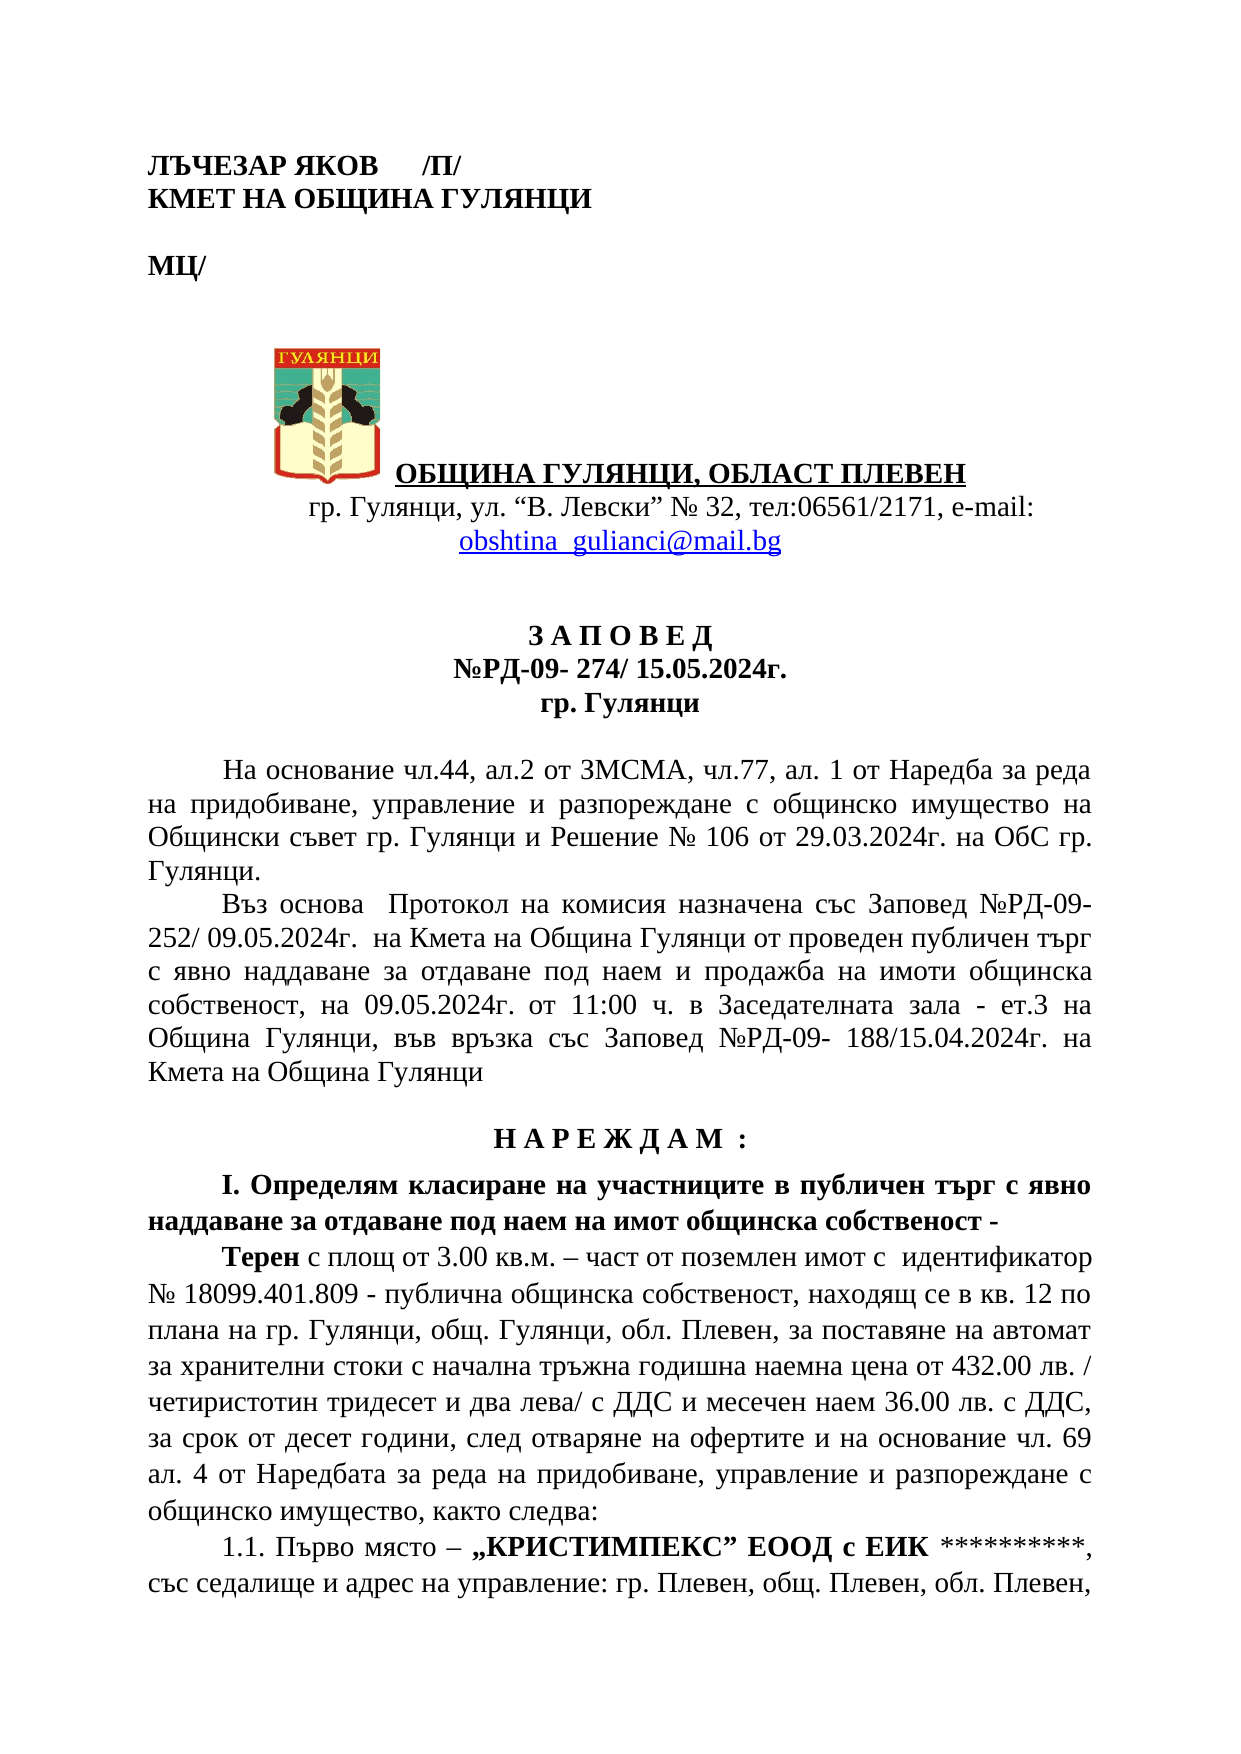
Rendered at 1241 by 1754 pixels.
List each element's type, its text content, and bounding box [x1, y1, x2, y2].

text гр. Гулянци [148, 685, 1093, 719]
picture [274, 348, 381, 484]
text Въз основа Протокол на комисия назначена със Заповед №РД-09-252/ 09.05.2024г. на Кмета на Община Гулянци от проведен публичен търг с явно наддаване за отдаване под наем и продажба на имоти общинска собственост, на 09.05.2024г. от 11:00 ч. в Заседателната зала - ет.3 на Община Гулянци, във връзка със Заповед №РД-09- 188/15.04.2024г. на Кмета на Община Гулянци [148, 886, 1093, 1088]
text МЦ/ [148, 248, 1093, 282]
text КМЕТ НА ОБЩИНА ГУЛЯНЦИ [129, 181, 1123, 215]
text Терен с площ от 3.00 кв.м. – част от поземлен имот с идентификатор № 18099.401.809 - публична общинска собственост, находящ се в кв. 12 по плана на гр. Гулянци, общ. Гулянци, обл. Плевен, за поставяне на автомат за хранителни стоки с начална тръжна годишна наемна цена от 432.00 лв. / четиристотин тридесет и два лева/ с ДДС и месечен наем 36.00 лв. с ДДС, за срок от десет години, след отваряне на офертите и на основание чл. 69 ал. 4 от Наредбата за реда на придобиване, управление и разпореждане с общинско имущество, както следва: [148, 1239, 1093, 1526]
text І. Определям класиране на участниците в публичен търг с явно наддаване за отдаване под наем на имот общинска собственост - [148, 1167, 1093, 1237]
text ОБЩИНА ГУЛЯНЦИ, ОБЛАСТ ПЛЕВЕН [148, 349, 1093, 489]
text З А П О В Е Д [148, 618, 1093, 652]
text ЛЪЧЕЗАР ЯКОВ /П/ [148, 148, 1093, 181]
text гр. Гулянци, ул. “В. Левски” № 32, тел:06561/2171, е-mail: obshtina_gulianci@mail.bg [148, 489, 1093, 557]
text Н А Р Е Ж Д А М : [148, 1121, 1093, 1155]
text №РД-09- 274/ 15.05.2024г. [148, 652, 1093, 685]
text На основание чл.44, ал.2 от ЗМСМА, чл.77, ал. 1 от Наредба за реда на придобиване, управление и разпореждане с общинско имущество на Общински съвет гр. Гулянци и Решение № 106 от 29.03.2024г. на ОбС гр. Гулянци. [148, 752, 1093, 886]
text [148, 1529, 1093, 1598]
